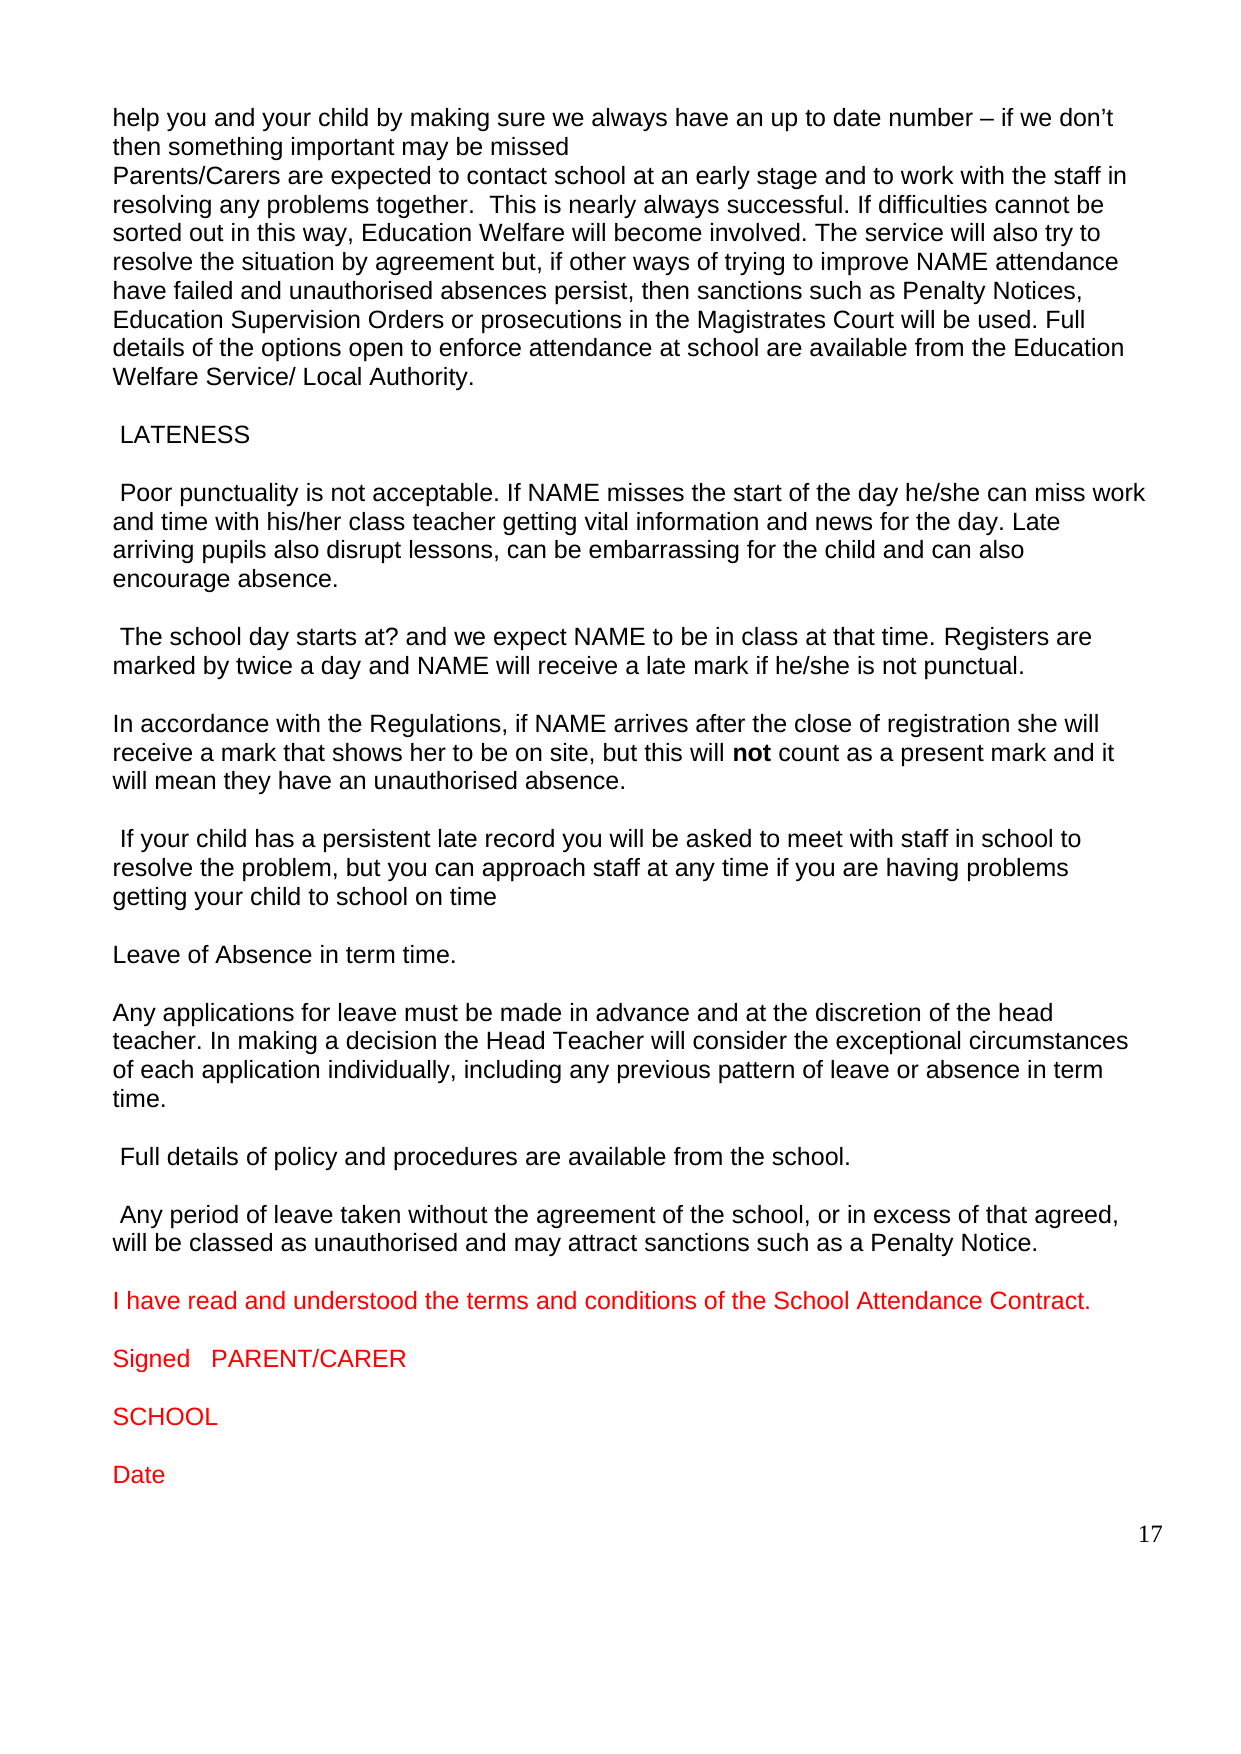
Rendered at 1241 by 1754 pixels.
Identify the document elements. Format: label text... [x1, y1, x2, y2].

text Any period of leave taken without the agreement of the school, or in excess of that agreed, will be classed as unauthorised and may attract sanctions such as a Penalty Notice. [112, 1200, 1150, 1257]
text Parents/Carers are expected to contact school at an early stage and to work with the staff in resolving any problems together. This is nearly always successful. If difficulties cannot be sorted out in this way, Education Welfare will become involved. The service will also try to resolve the situation by agreement but, if other ways of trying to improve NAME attendance have failed and unauthorised absences persist, then sanctions such as Penalty Notices, Education Supervision Orders or prosecutions in the Magistrates Court will be used. Full details of the options open to enforce attendance at school are available from the Education Welfare Service/ Local Authority. [112, 161, 1150, 391]
text Signed PARENT/CARER [112, 1344, 1150, 1373]
text Leave of Absence in term time. [112, 940, 1150, 968]
text SCHOOL [112, 1402, 1150, 1431]
text If your child has a persistent late record you will be asked to meet with staff in school to resolve the problem, but you can approach staff at any time if you are having problems getting your child to school on time [112, 824, 1150, 911]
text The school day starts at? and we expect NAME to be in class at that time. Registers are marked by twice a day and NAME will receive a late mark if he/she is not punctual. [112, 622, 1150, 680]
text I have read and understood the terms and conditions of the School Attendance Contract. [112, 1286, 1150, 1315]
text Any applications for leave must be made in advance and at the discretion of the head teacher. In making a decision the Head Teacher will consider the exceptional circumstances of each application individually, including any previous pattern of leave or absence in term time. [112, 998, 1150, 1113]
text In accordance with the Regulations, if NAME arrives after the close of registration she will receive a mark that shows her to be on site, but this will not count as a present mark and it will mean they have an unauthorised absence. [112, 709, 1150, 795]
text Date [112, 1460, 1150, 1489]
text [112, 103, 1150, 161]
text Poor punctuality is not acceptable. If NAME misses the start of the day he/she can miss work and time with his/her class teacher getting vital information and news for the day. Late arriving pupils also disrupt lessons, can be embarrassing for the child and can also encourage absence. [112, 478, 1150, 593]
text Full details of policy and procedures are available from the school. [112, 1142, 1150, 1171]
text LATENESS [112, 420, 1150, 449]
